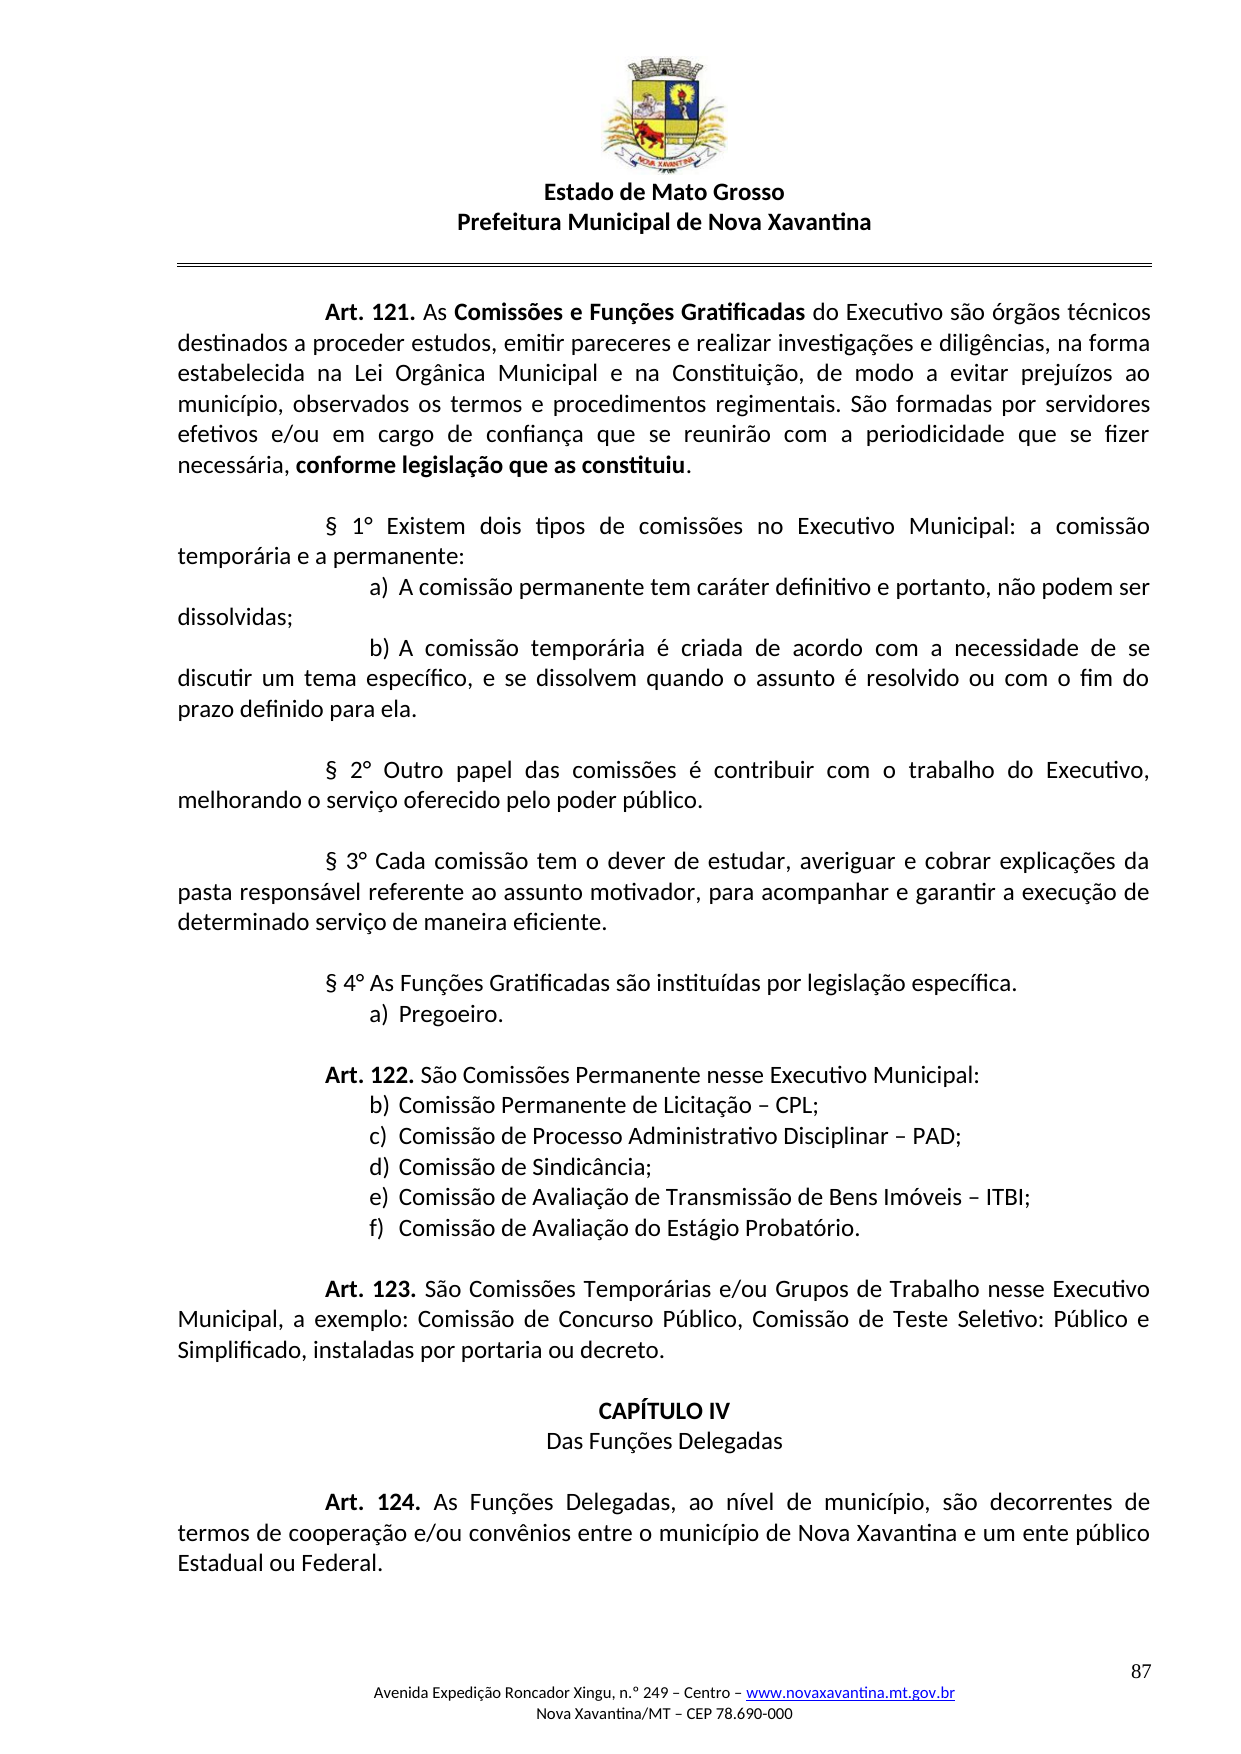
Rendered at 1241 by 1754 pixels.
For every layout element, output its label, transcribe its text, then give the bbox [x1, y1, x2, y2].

list Comissão de Avaliação do Estágio Probatório. [177, 1212, 1152, 1242]
list A comissão temporária é criada de acordo com a necessidade de se discutir um tema específico, e se dissolvem quando o assunto é resolvido ou com o fim do prazo definido para ela. [177, 632, 1152, 723]
text Art. 122. São Comissões Permanente nesse Executivo Municipal: [177, 1059, 1152, 1090]
list A comissão permanente tem caráter definitivo e portanto, não podem ser dissolvidas; [177, 571, 1152, 632]
list Comissão de Sindicância; [177, 1151, 1152, 1181]
text § 1° Existem dois tipos de comissões no Executivo Municipal: a comissão temporária e a permanente: [177, 510, 1152, 571]
list Comissão de Processo Administrativo Disciplinar – PAD; [177, 1120, 1152, 1151]
text § 2° Outro papel das comissões é contribuir com o trabalho do Executivo, melhorando o serviço oferecido pelo poder público. [177, 754, 1152, 815]
text CAPÍTULO IV [177, 1395, 1152, 1425]
picture [600, 56, 728, 175]
text Art. 124. As Funções Delegadas, ao nível de município, são decorrentes de termos de cooperação e/ou convênios entre o município de Nova Xavantina e um ente público Estadual ou Federal. [177, 1486, 1152, 1578]
list Pregoeiro. [177, 998, 1152, 1029]
text Das Funções Delegadas [177, 1425, 1152, 1456]
text § 3° Cada comissão tem o dever de estudar, averiguar e cobrar explicações da pasta responsável referente ao assunto motivador, para acompanhar e garantir a execução de determinado serviço de maneira eficiente. [177, 846, 1152, 937]
text Art. 123. São Comissões Temporárias e/ou Grupos de Trabalho nesse Executivo Municipal, a exemplo: Comissão de Concurso Público, Comissão de Teste Seletivo: Público e Simplificado, instaladas por portaria ou decreto. [177, 1273, 1152, 1364]
text Art. 121. As Comissões e Funções Gratificadas do Executivo são órgãos técnicos destinados a proceder estudos, emitir pareceres e realizar investigações e diligências, na forma estabelecida na Lei Orgânica Municipal e na Constituição, de modo a evitar prejuízos ao município, observados os termos e procedimentos regimentais. São formadas por servidores efetivos e/ou em cargo de confiança que se reunirão com a periodicidade que se fizer necessária, conforme legislação que as constituiu. [177, 296, 1152, 479]
list Comissão de Avaliação de Transmissão de Bens Imóveis – ITBI; [177, 1181, 1152, 1212]
text § 4° As Funções Gratificadas são instituídas por legislação específica. [177, 968, 1152, 998]
list Comissão Permanente de Licitação – CPL; [177, 1090, 1152, 1120]
